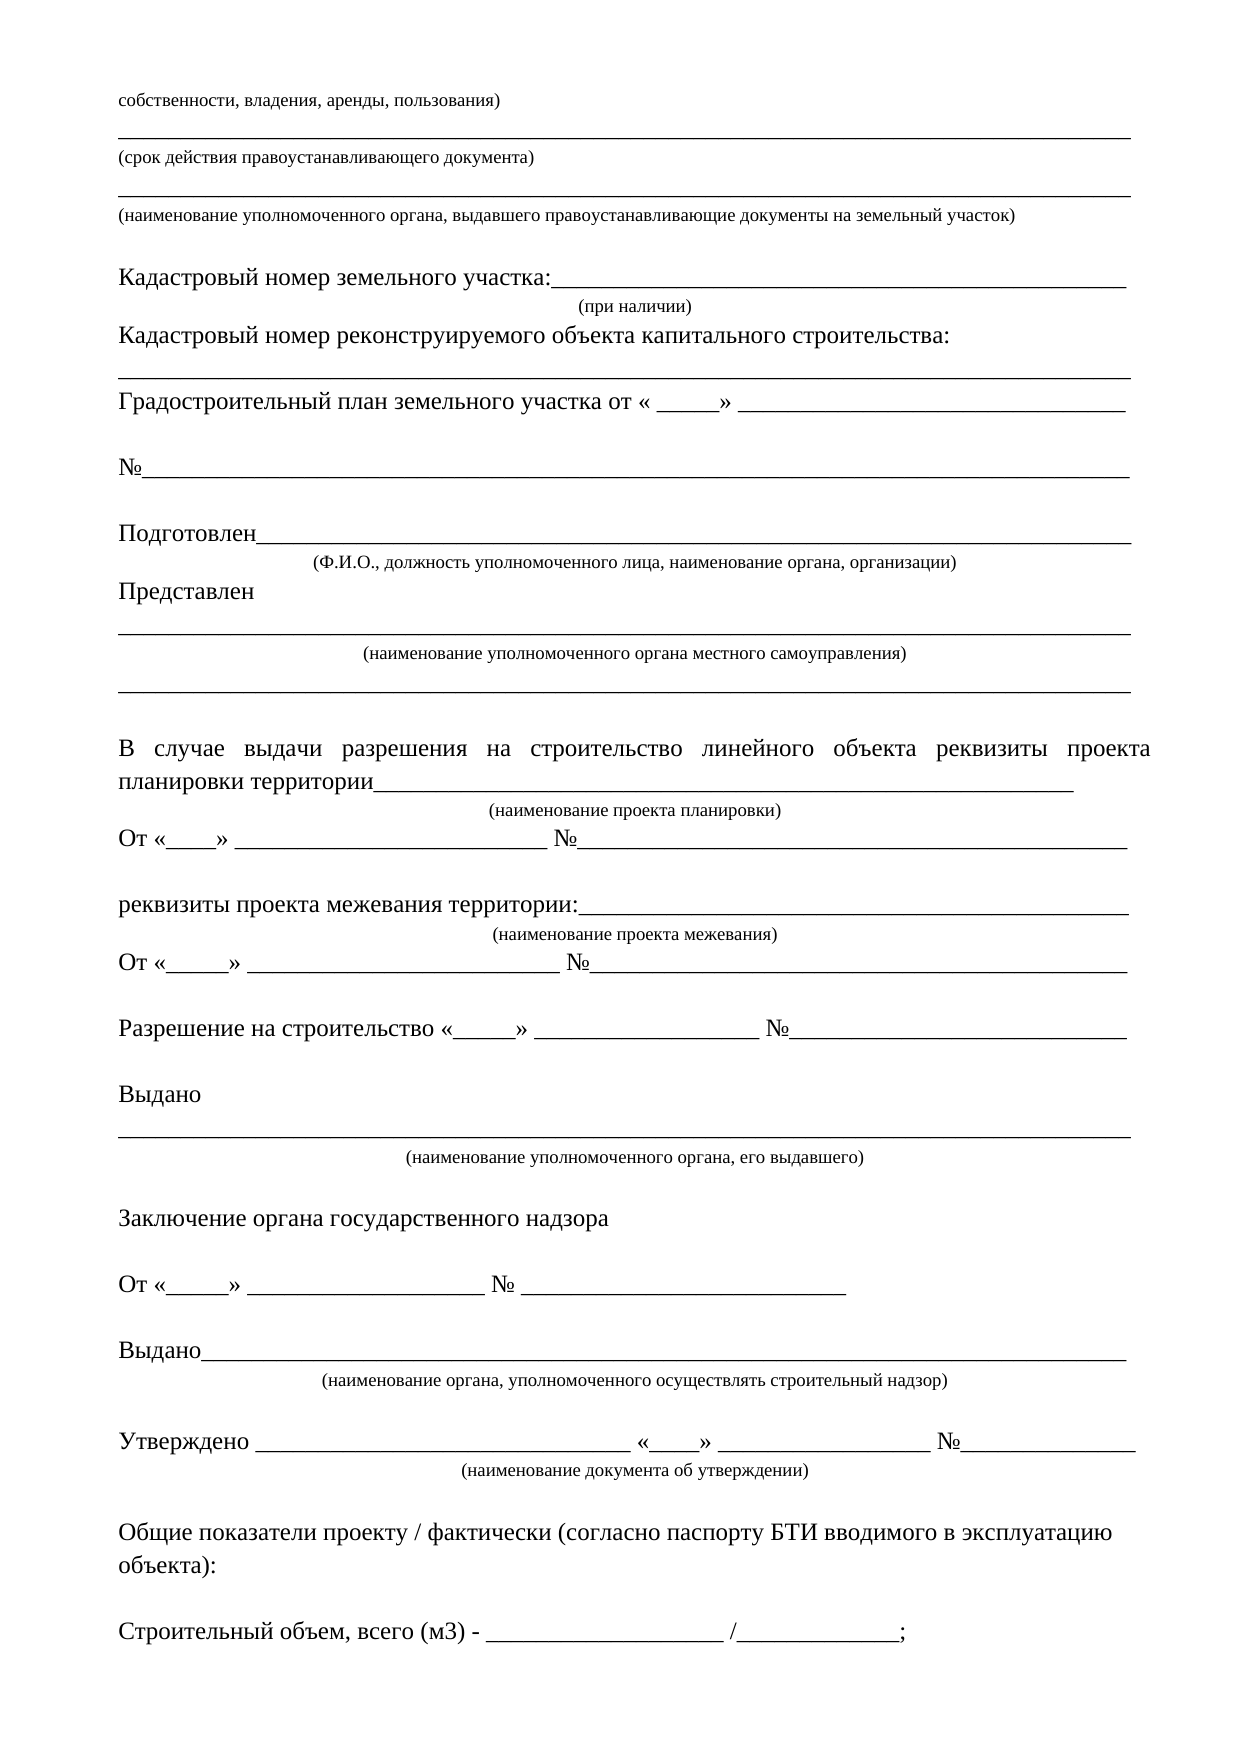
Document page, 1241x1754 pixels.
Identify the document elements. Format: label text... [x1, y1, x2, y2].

text Кадастровый номер земельного участка:______________________________________________ [118, 262, 1152, 291]
text В случае выдачи разрешения на строительство линейного объекта реквизиты проекта планировки территории________________________________________________________ [118, 733, 1152, 794]
text (Ф.И.О., должность уполномоченного лица, наименование органа, организации) [118, 551, 1152, 573]
text (наименование проекта планировки) [118, 799, 1152, 820]
text Заключение органа государственного надзора [118, 1203, 1152, 1232]
text (наименование органа, уполномоченного осуществлять строительный надзор) [118, 1368, 1152, 1390]
text (наименование уполномоченного органа местного самоуправления) [118, 642, 1152, 663]
text (наименование уполномоченного органа, выдавшего правоустанавливающие документы на земельный участок) [118, 204, 1152, 226]
text №_______________________________________________________________________________ [118, 452, 1152, 481]
text От «____» _________________________ №____________________________________________ [118, 823, 1152, 852]
text От «_____» _________________________ №___________________________________________ [118, 947, 1152, 976]
text _________________________________________________________________________________ [118, 353, 1152, 382]
text собственности, владения, аренды, пользования) [118, 89, 1152, 110]
text (наименование документа об утверждении) [118, 1459, 1152, 1481]
text (наименование проекта межевания) [118, 923, 1152, 944]
text Утверждено ______________________________ «____» _________________ №______________ [118, 1426, 1152, 1455]
text _________________________________________________________________________________ [118, 667, 1152, 695]
text (при наличии) [118, 295, 1152, 317]
text _________________________________________________________________________________ [118, 171, 1152, 200]
text Разрешение на строительство «_____» __________________ №___________________________ [118, 1013, 1152, 1042]
text Подготовлен______________________________________________________________________ [118, 518, 1152, 547]
text От «_____» ___________________ № __________________________ [118, 1269, 1152, 1298]
text Градостроительный план земельного участка от « _____» _______________________________ [118, 386, 1152, 415]
text (срок действия правоустанавливающего документа) [118, 146, 1152, 168]
text (наименование уполномоченного органа, его выдавшего) [118, 1146, 1152, 1167]
text Выдано__________________________________________________________________________ [118, 1335, 1152, 1364]
text Выдано _________________________________________________________________________________ [118, 1079, 1152, 1141]
text Общие показатели проекту / фактически (согласно паспорту БТИ вводимого в эксплуатацию объекта): [118, 1517, 1152, 1579]
text _________________________________________________________________________________ [118, 113, 1152, 142]
text Представлен _________________________________________________________________________________ [118, 576, 1152, 638]
text Кадастровый номер реконструируемого объекта капитального строительства: [118, 320, 1152, 349]
text Строительный объем, всего (м3) - ___________________ /_____________; [118, 1616, 1152, 1645]
text реквизиты проекта межевания территории:____________________________________________ [118, 889, 1152, 918]
